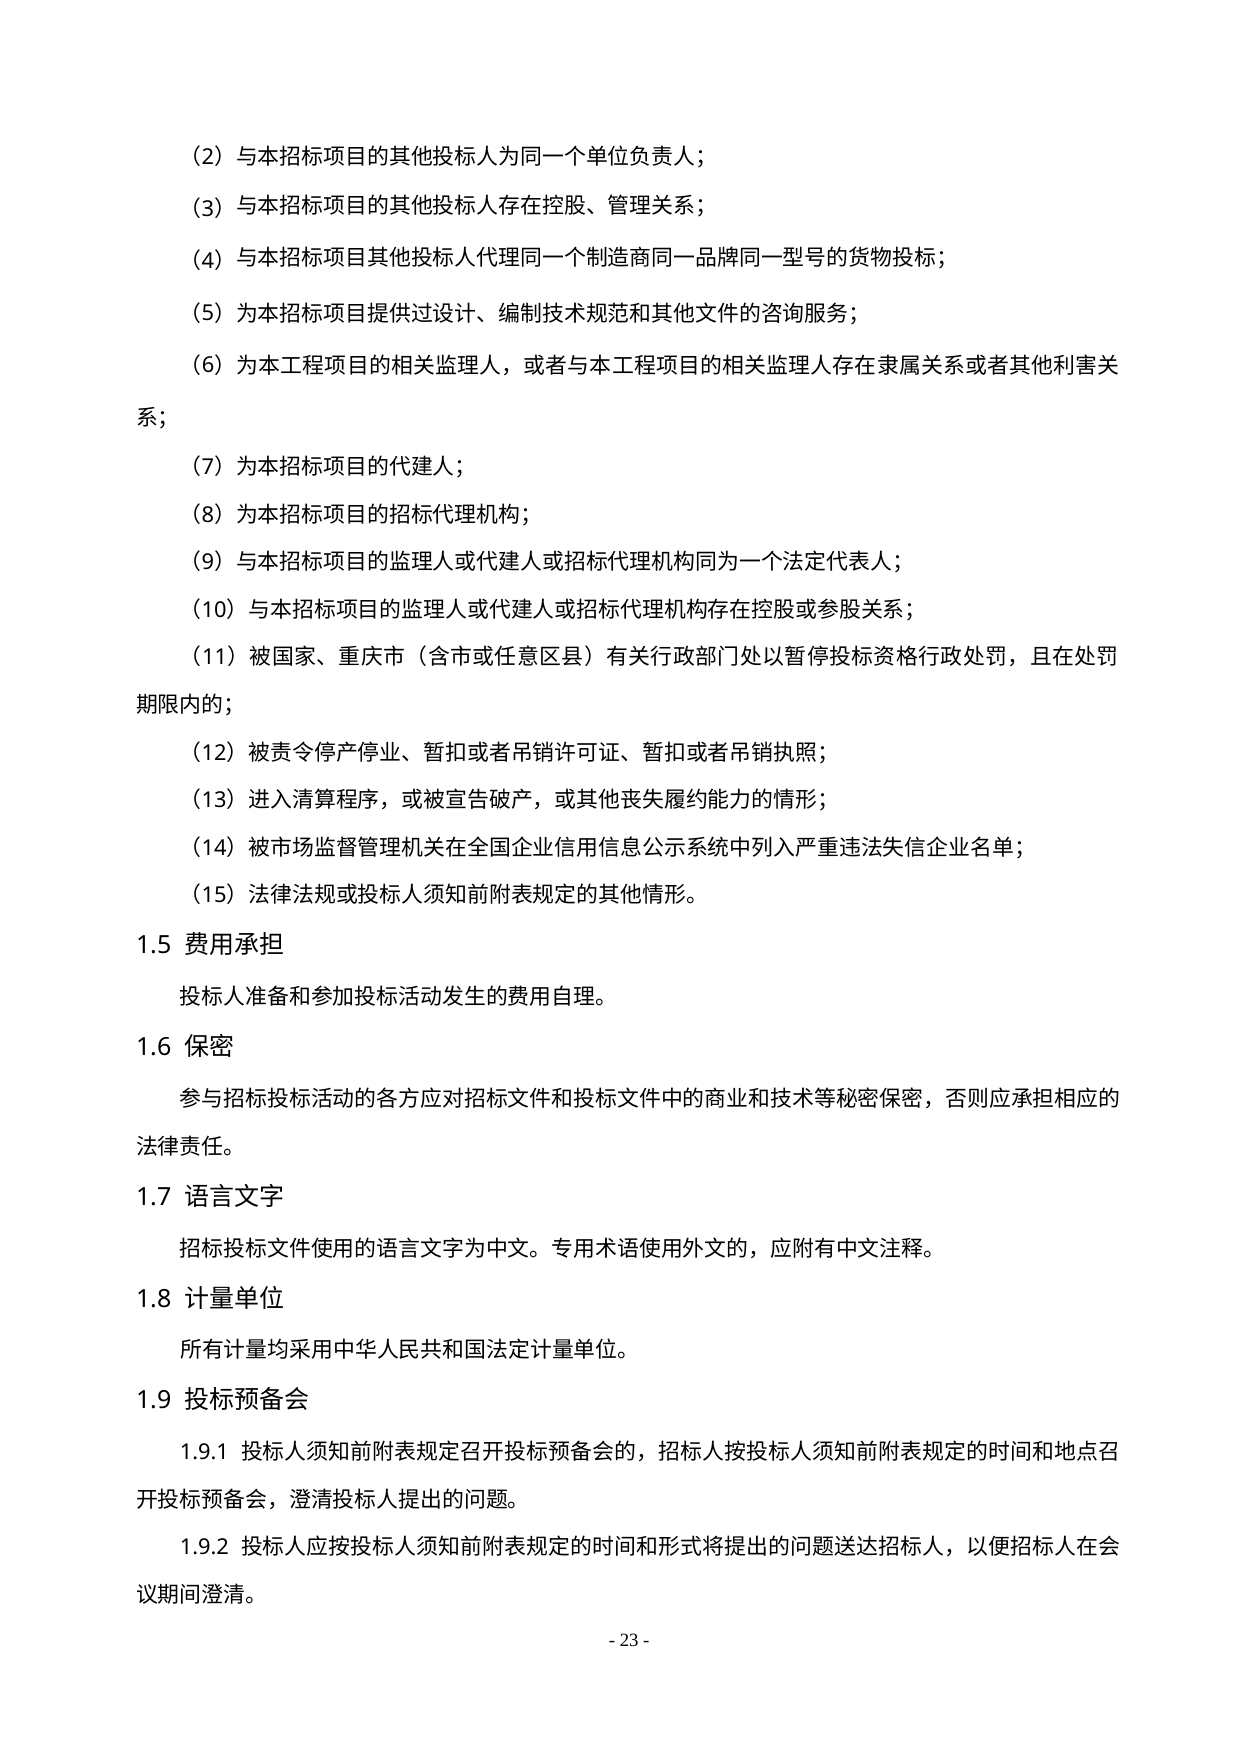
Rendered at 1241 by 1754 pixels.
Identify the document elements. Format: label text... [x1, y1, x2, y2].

text （10）与本招标项目的监理人或代建人或招标代理机构存在控股或参股关系； [136, 592, 1122, 623]
subtitle 1.9 投标预备会 [136, 1380, 1122, 1416]
subtitle 1.7 语言文字 [136, 1176, 1122, 1212]
text （12）被责令停产停业、暂扣或者吊销许可证、暂扣或者吊销执照； [136, 734, 1122, 766]
text （13）进入清算程序，或被宣告破产，或其他丧失履约能力的情形； [136, 782, 1122, 814]
text （15）法律法规或投标人须知前附表规定的其他情形。 [136, 877, 1122, 909]
subtitle 1.6 保密 [136, 1027, 1122, 1063]
text 1.9.1 投标人须知前附表规定召开投标预备会的，招标人按投标人须知前附表规定的时间和地点召开投标预备会，澄清投标人提出的问题。 [136, 1434, 1122, 1513]
text （3）与本招标项目的其他投标人存在控股、管理关系； [136, 188, 1122, 223]
text （14）被市场监督管理机关在全国企业信用信息公示系统中列入严重违法失信企业名单； [136, 830, 1122, 861]
text （11）被国家、重庆市（含市或任意区县）有关行政部门处以暂停投标资格行政处罚，且在处罚期限内的； [136, 639, 1122, 719]
text 1.9.2 投标人应按投标人须知前附表规定的时间和形式将提出的问题送达招标人，以便招标人在会议期间澄清。 [136, 1529, 1122, 1609]
text （5）为本招标项目提供过设计、编制技术规范和其他文件的咨询服务； [136, 292, 1122, 327]
subtitle 1.8 计量单位 [136, 1278, 1122, 1314]
text 投标人准备和参加投标活动发生的费用自理。 [136, 979, 1122, 1011]
text 所有计量均采用中华人民共和国法定计量单位。 [136, 1332, 1122, 1364]
text 参与招标投标活动的各方应对招标文件和投标文件中的商业和技术等秘密保密，否则应承担相应的法律责任。 [136, 1081, 1122, 1160]
text 招标投标文件使用的语言文字为中文。专用术语使用外文的，应附有中文注释。 [136, 1231, 1122, 1262]
subtitle 1.5 费用承担 [136, 925, 1122, 961]
text （4）与本招标项目其他投标人代理同一个制造商同一品牌同一型号的货物投标； [136, 240, 1122, 275]
text （9）与本招标项目的监理人或代建人或招标代理机构同为一个法定代表人； [136, 544, 1122, 576]
text （7）为本招标项目的代建人； [136, 449, 1122, 481]
text （2）与本招标项目的其他投标人为同一个单位负责人； [136, 136, 1122, 171]
text （6）为本工程项目的相关监理人，或者与本工程项目的相关监理人存在隶属关系或者其他利害关系； [136, 344, 1122, 432]
text （8）为本招标项目的招标代理机构； [136, 497, 1122, 528]
